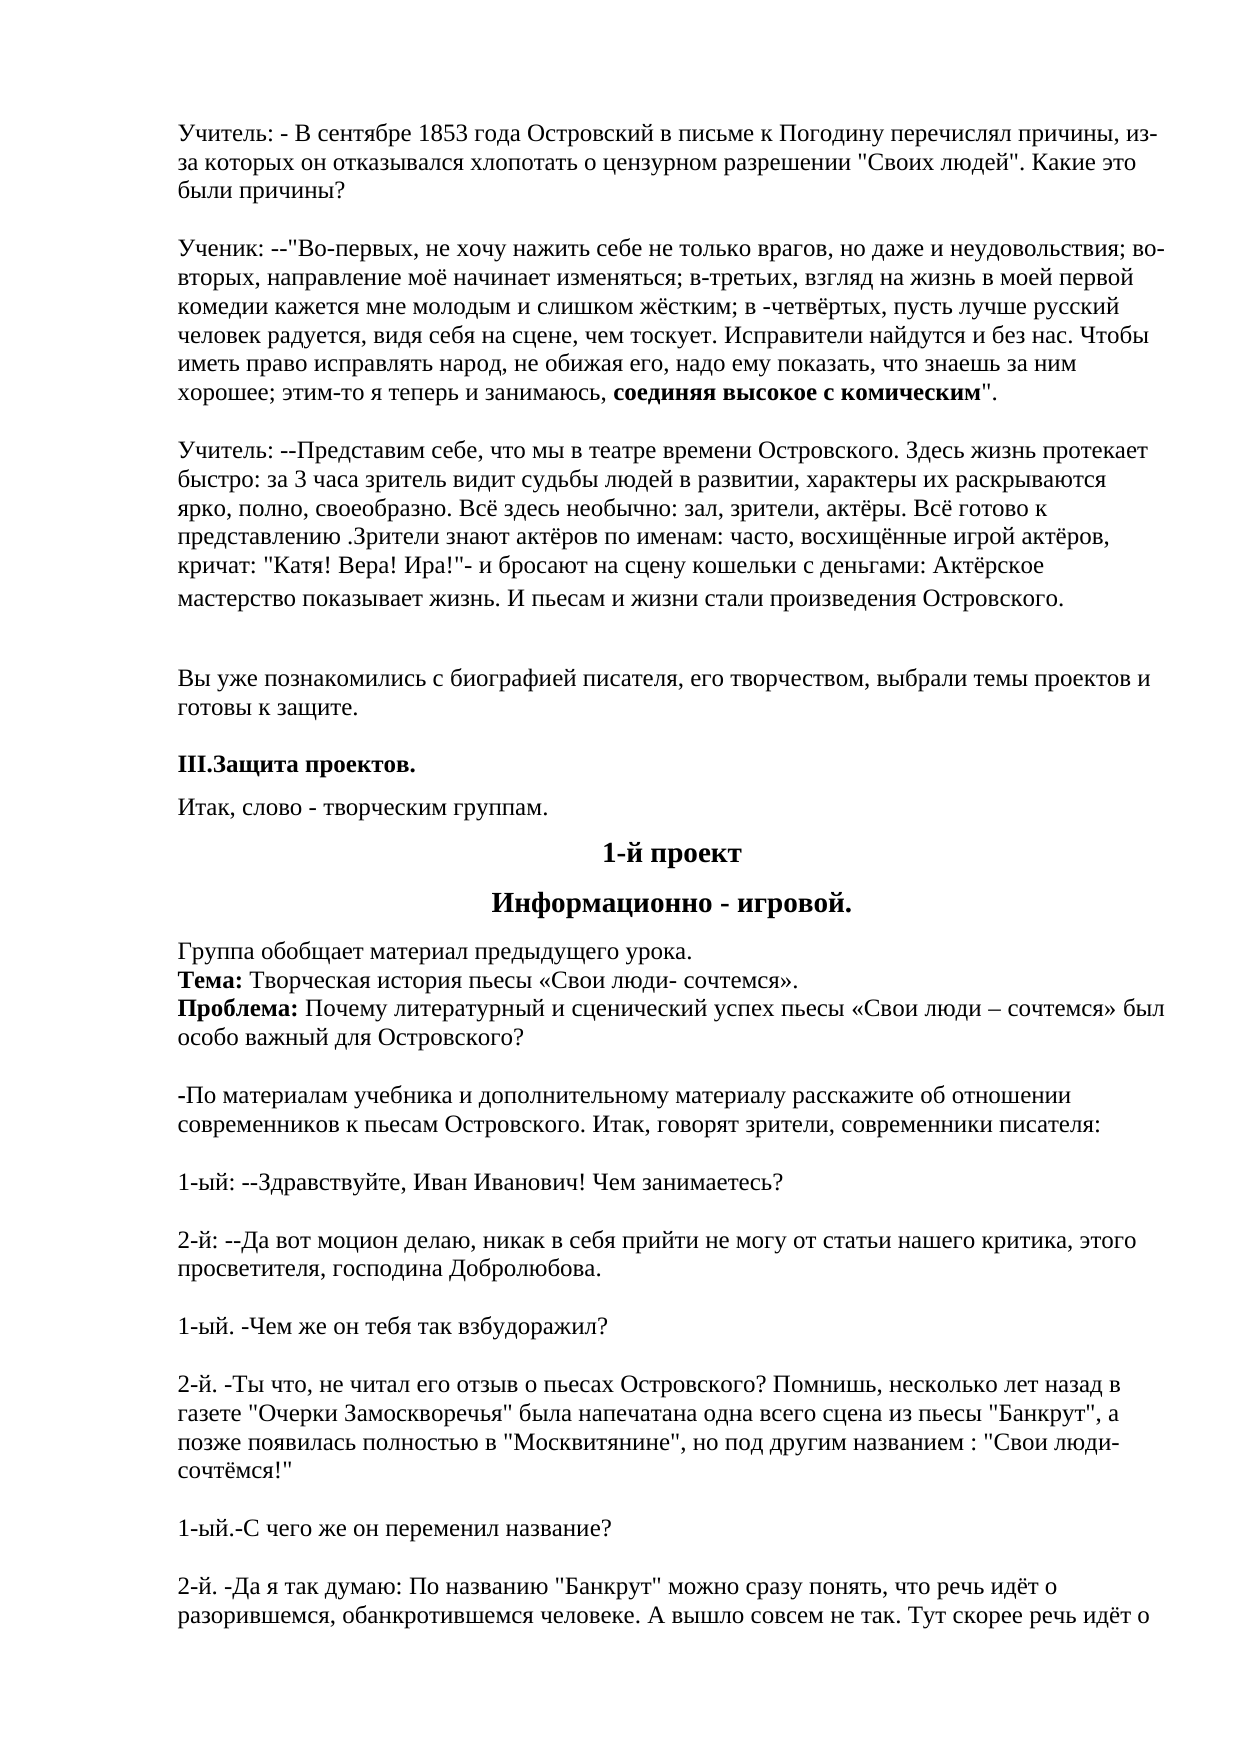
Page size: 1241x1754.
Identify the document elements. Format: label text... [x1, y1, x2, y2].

text Информационно - игровой. [177, 886, 1167, 919]
text Группа обобщает материал предыдущего урока. [177, 936, 1167, 965]
text -По материалам учебника и дополнительному материалу расскажите об отношении современников к пьесам Островского. Итак, говорят зрители, современники писателя: [177, 1080, 1167, 1138]
text 1-ый. -Чем же он тебя так взбудоражил? [177, 1311, 1167, 1340]
text 2-й: --Да вот моцион делаю, никак в себя прийти не могу от статьи нашего критика, этого просветителя, господина Добролюбова. [177, 1225, 1167, 1282]
text Проблема: Почему литературный и сценический успех пьесы «Свои люди – сочтемся» был особо важный для Островского? [177, 993, 1167, 1051]
text Итак, слово - творческим группам. [177, 792, 1167, 821]
text Вы уже познакомились с биографией писателя, его творчеством, выбрали темы проектов и готовы к защите. [177, 663, 1167, 720]
text 2-й. -Ты что, не читал его отзыв о пьесах Островского? Помнишь, несколько лет назад в газете "Очерки Замоскворечья" была напечатана одна всего сцена из пьесы "Банкрут", а позже появилась полностью в "Москвитянине", но под другим названием : "Свои люди-сочтёмся!" [177, 1369, 1167, 1484]
text Тема: Творческая история пьесы «Свои люди- сочтемся». [177, 965, 1167, 993]
text 1-ый: --Здравствуйте, Иван Иванович! Чем занимаетесь? [177, 1167, 1167, 1196]
text Учитель: - В сентябре 1853 года Островский в письме к Погодину перечислял причины, из-за которых он отказывался хлопотать о цензурном разрешении "Своих людей". Какие это были причины? [177, 118, 1167, 204]
text III.Защита проектов. [177, 749, 1167, 778]
text 1-ый.-С чего же он переменил название? [177, 1513, 1167, 1542]
text Учитель: --Представим себе, что мы в театре времени Островского. Здесь жизнь протекает быстро: за 3 часа зритель видит судьбы людей в развитии, характеры их раскрываются ярко, полно, своеобразно. Всё здесь необычно: зал, зрители, актёры. Всё готово к представлению .Зрители знают актёров по именам: часто, восхищённые игрой актёров, кричат: "Катя! Вера! Ира!"- и бросают на сцену кошельки с деньгами: Актёрское мастерство показывает жизнь. И пьесам и жизни стали произведения Островского. [177, 435, 1167, 612]
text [177, 1571, 1167, 1629]
text Ученик: --"Во-первых, не хочу нажить себе не только врагов, но даже и неудовольствия; во-вторых, направление моё начинает изменяться; в-третьих, взгляд на жизнь в моей первой комедии кажется мне молодым и слишком жёстким; в -четвёртых, пусть лучше русский человек радуется, видя себя на сцене, чем тоскует. Исправители найдутся и без нас. Чтобы иметь право исправлять народ, не обижая его, надо ему показать, что знаешь за ним хорошее; этим-то я теперь и занимаюсь, соединяя высокое с комическим". [177, 233, 1167, 406]
text 1-й проект [177, 835, 1167, 869]
